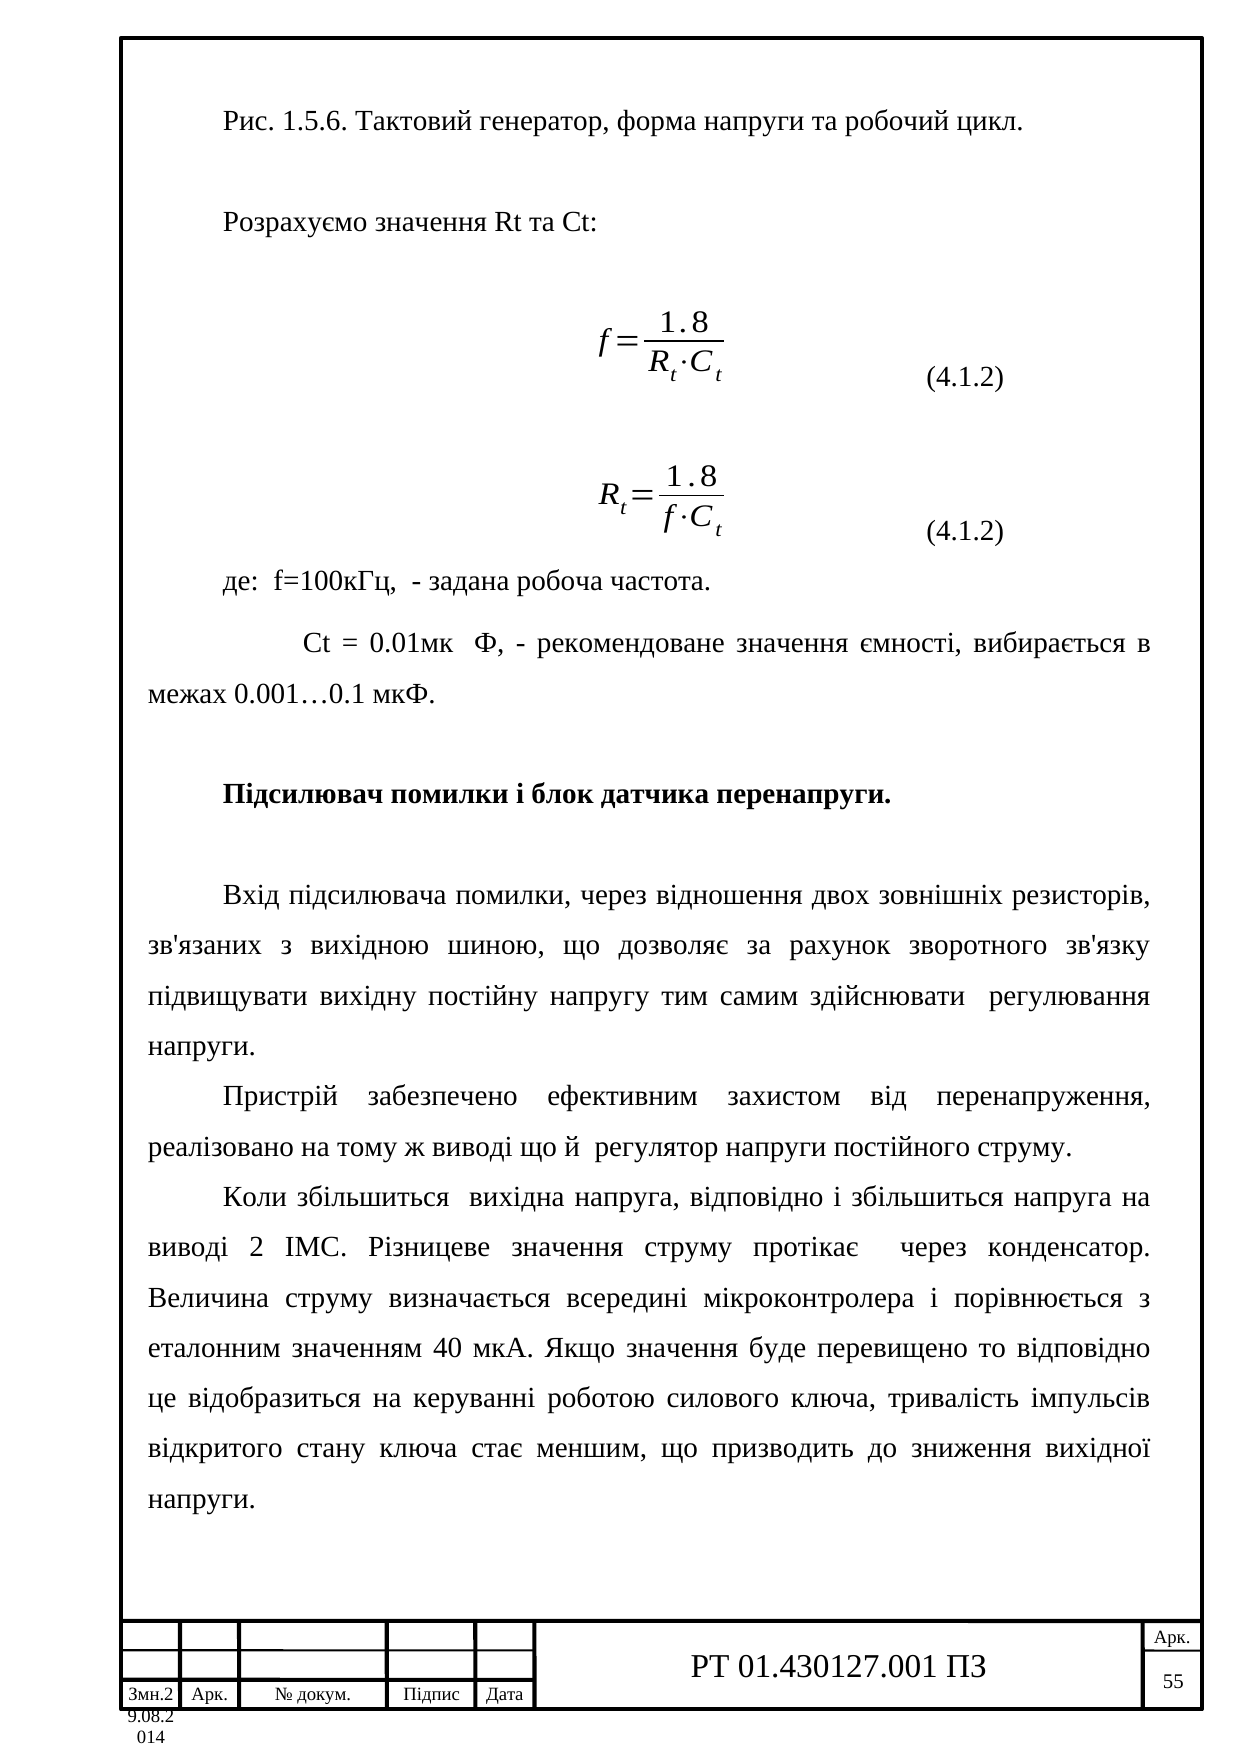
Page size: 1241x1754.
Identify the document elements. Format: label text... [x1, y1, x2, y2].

text Рис. 1.5.6. Тактовий генератор, форма напруги та робочий цикл. [148, 103, 1152, 137]
text Вхід підсилювача помилки, через відношення двох зовнішніх резисторів, зв'язаних з вихідною шиною, що дозволяє за рахунок зворотного зв'язку підвищувати вихідну постійну напругу тим самим здійснювати регулювання напруги. [148, 877, 1152, 1062]
text Ct = 0.01мкФ, - рекомендоване значення ємності, вибирається в межах 0.001…0.1 мкФ. [148, 614, 1152, 709]
text Підсилювач помилки і блок датчика перенапруги. [148, 777, 1152, 810]
text Коли збільшиться вихідна напруга, відповідно і збільшиться напруга на виводі 2 IMC. Різницеве значення струму протікає через конденсатор. Величина струму визначається всередині мікроконтролера і порівнюється з еталонним значенням 40 мкА. Якщо значення буде перевищено то відповідно це відобразиться на керуванні роботою силового ключа, тривалість імпульсів відкритого стану ключа стає меншим, що призводить до зниження вихідної напруги. [148, 1179, 1152, 1514]
text де: f=100кГц, - задана робоча частота. [148, 563, 1152, 597]
text (4.1.2) [148, 459, 1152, 547]
text (4.1.2) [148, 305, 1152, 392]
text Розрахуємо значення Rt та Ct: [148, 204, 1152, 238]
text Пристрій забезпечено ефективним захистом від перенапруження, реалізовано на тому ж виводі що й регулятор напруги постійного струму. [148, 1078, 1152, 1162]
